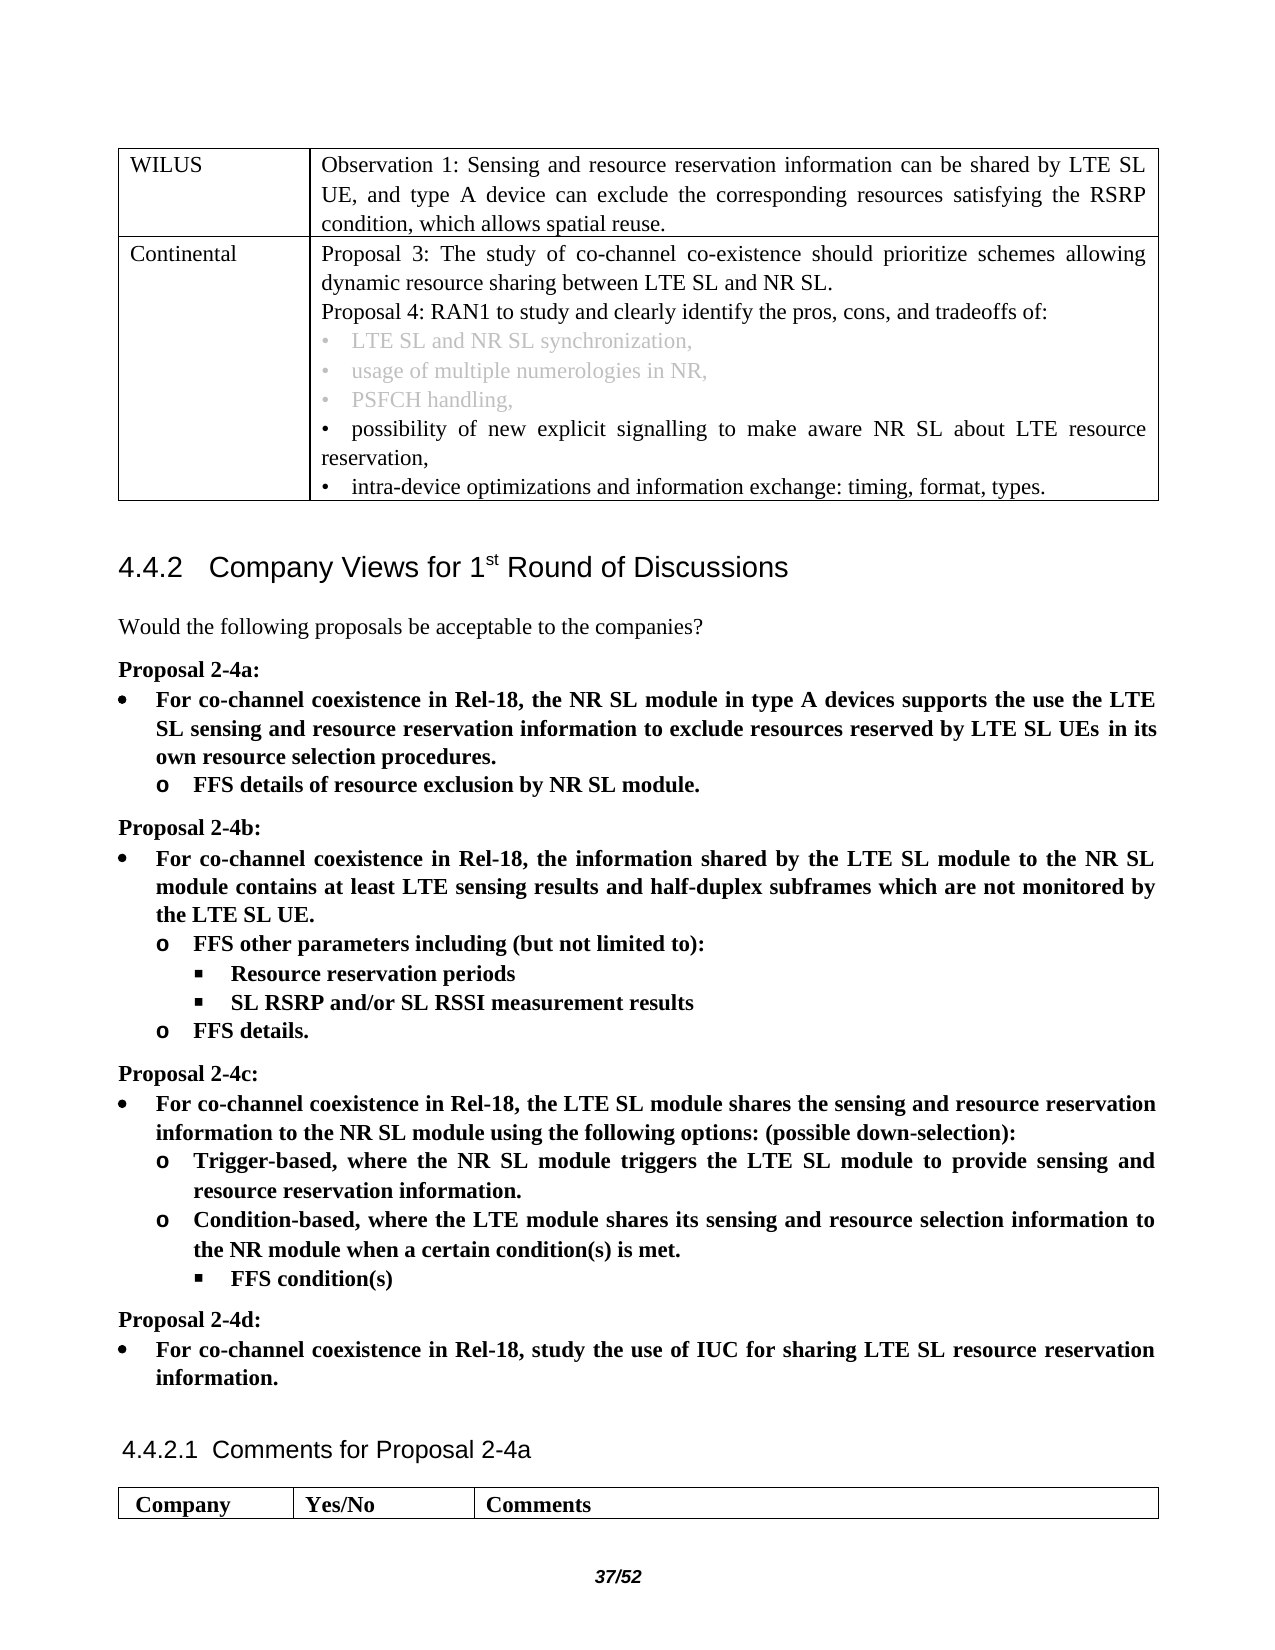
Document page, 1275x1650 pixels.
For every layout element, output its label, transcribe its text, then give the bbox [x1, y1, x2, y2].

subtitle Company Views for 1st Round of Discussions [118, 550, 1157, 583]
text Proposal 2-4a: [118, 656, 1157, 682]
text Proposal 2-4c: [118, 1060, 1157, 1087]
table_header Company [119, 1488, 293, 1517]
text Would the following proposals be acceptable to the companies? [118, 613, 1157, 640]
list For co-channel coexistence in Rel-18, study the use of IUC for sharing LTE SL resource reservation information. [118, 1336, 1157, 1391]
list FFS condition(s) [193, 1265, 1157, 1291]
list For co-channel coexistence in Rel-18, the LTE SL module shares the sensing and resource reservation information to the NR SL module using the following options: (possible down-selection): [118, 1090, 1157, 1145]
list Resource reservation periods [193, 960, 1157, 987]
table_header Comments [475, 1488, 1158, 1517]
table_cell WILUS [119, 149, 309, 236]
list For co-channel coexistence in Rel-18, the NR SL module in type A devices supports the use the LTE SL sensing and resource reservation information to exclude resources reserved by LTE SL UEs in its own resource selection procedures. [118, 686, 1157, 769]
table_cell Observation 1: Sensing and resource reservation information can be shared by LTE SL UE, and type A device can exclude the corresponding resources satisfying the RSRP condition, which allows spatial reuse. [311, 149, 1158, 236]
text Proposal 2-4b: [118, 814, 1157, 841]
list Condition-based, where the LTE module shares its sensing and resource selection information to the NR module when a certain condition(s) is met. [156, 1206, 1157, 1263]
list SL RSRP and/or SL RSSI measurement results [193, 989, 1157, 1015]
table_cell Proposal 3: The study of co-channel co-existence should prioritize schemes allowing dynamic resource sharing between LTE SL and NR SL. Proposal 4: RAN1 to study and clearly identify the pros, cons, and tradeoffs of: • LTE SL and NR SL synchronization, • usage of multiple numerologies in NR, • PSFCH handling, • possibility of new explicit signalling to make aware NR SL about LTE resource reservation, • intra-device optimizations and information exchange: timing, format, types. [311, 237, 1158, 500]
list Trigger-based, where the NR SL module triggers the LTE SL module to provide sensing and resource reservation information. [156, 1147, 1157, 1204]
list FFS details of resource exclusion by NR SL module. [156, 772, 1157, 800]
table_header Yes/No [294, 1488, 474, 1517]
list For co-channel coexistence in Rel-18, the information shared by the LTE SL module to the NR SL module contains at least LTE sensing results and half-duplex subframes which are not monitored by the LTE SL UE. [118, 845, 1157, 928]
text Proposal 2-4d: [118, 1306, 1157, 1332]
table_cell Continental [119, 237, 309, 500]
subtitle Comments for Proposal 2-4a [122, 1436, 1157, 1464]
list FFS details. [156, 1017, 1157, 1046]
list FFS other parameters including (but not limited to): [156, 930, 1157, 958]
